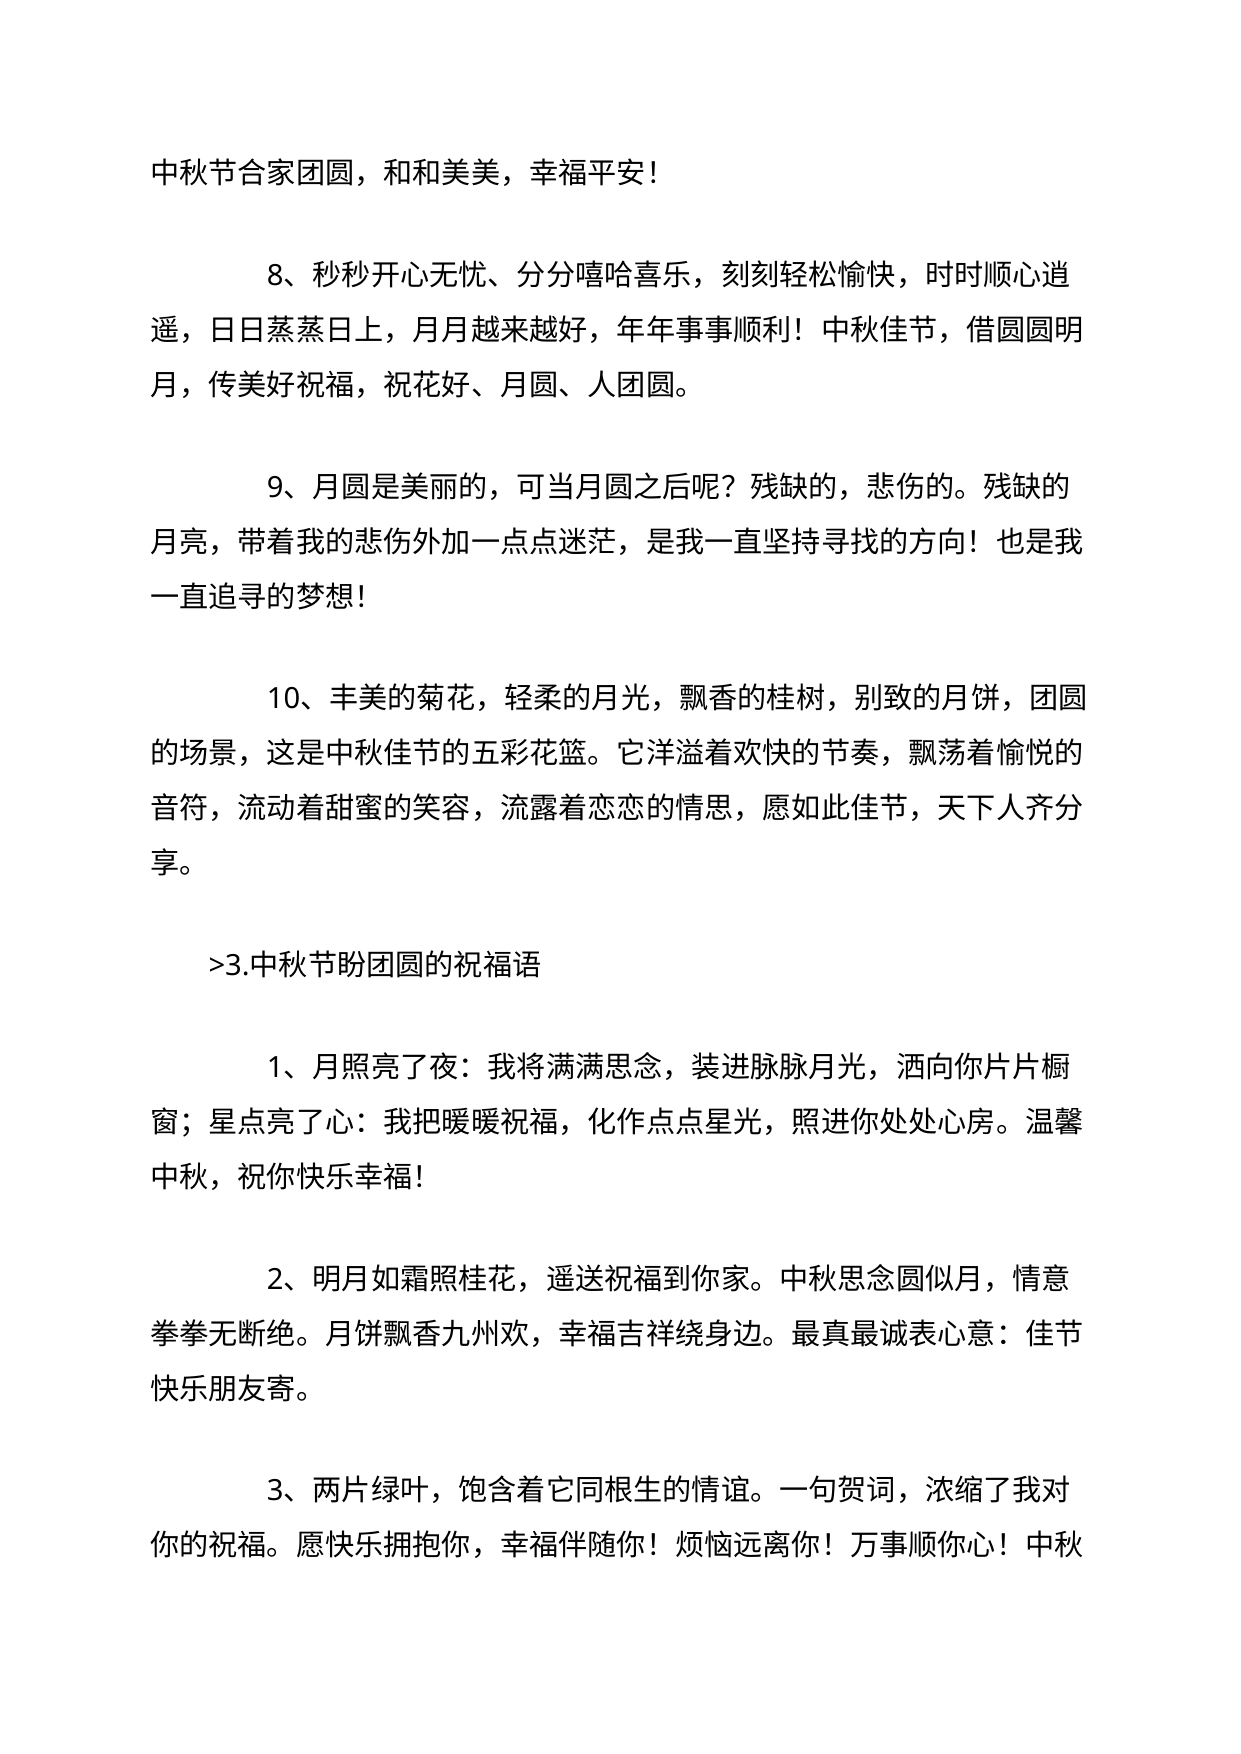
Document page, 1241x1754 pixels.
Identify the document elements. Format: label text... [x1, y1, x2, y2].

text 9、月圆是美丽的，可当月圆之后呢？残缺的，悲伤的。残缺的月亮，带着我的悲伤外加一点点迷茫，是我一直坚持寻找的方向！也是我一直追寻的梦想！ [150, 463, 1090, 616]
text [150, 1467, 1090, 1564]
text 8、秒秒开心无忧、分分嘻哈喜乐，刻刻轻松愉快，时时顺心逍遥，日日蒸蒸日上，月月越来越好，年年事事顺利！中秋佳节，借圆圆明月，传美好祝福，祝花好、月圆、人团圆。 [150, 252, 1090, 404]
text 10、丰美的菊花，轻柔的月光，飘香的桂树，别致的月饼，团圆的场景，这是中秋佳节的五彩花篮。它洋溢着欢快的节奏，飘荡着愉悦的音符，流动着甜蜜的笑容，流露着恋恋的情思，愿如此佳节，天下人齐分享。 [150, 675, 1090, 882]
text >3.中秋节盼团圆的祝福语 [150, 942, 1090, 984]
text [150, 150, 1090, 192]
text 2、明月如霜照桂花，遥送祝福到你家。中秋思念圆似月，情意拳拳无断绝。月饼飘香九州欢，幸福吉祥绕身边。最真最诚表心意：佳节快乐朋友寄。 [150, 1255, 1090, 1407]
text 1、月照亮了夜：我将满满思念，装进脉脉月光，洒向你片片橱窗；星点亮了心：我把暖暖祝福，化作点点星光，照进你处处心房。温馨中秋，祝你快乐幸福！ [150, 1044, 1090, 1196]
